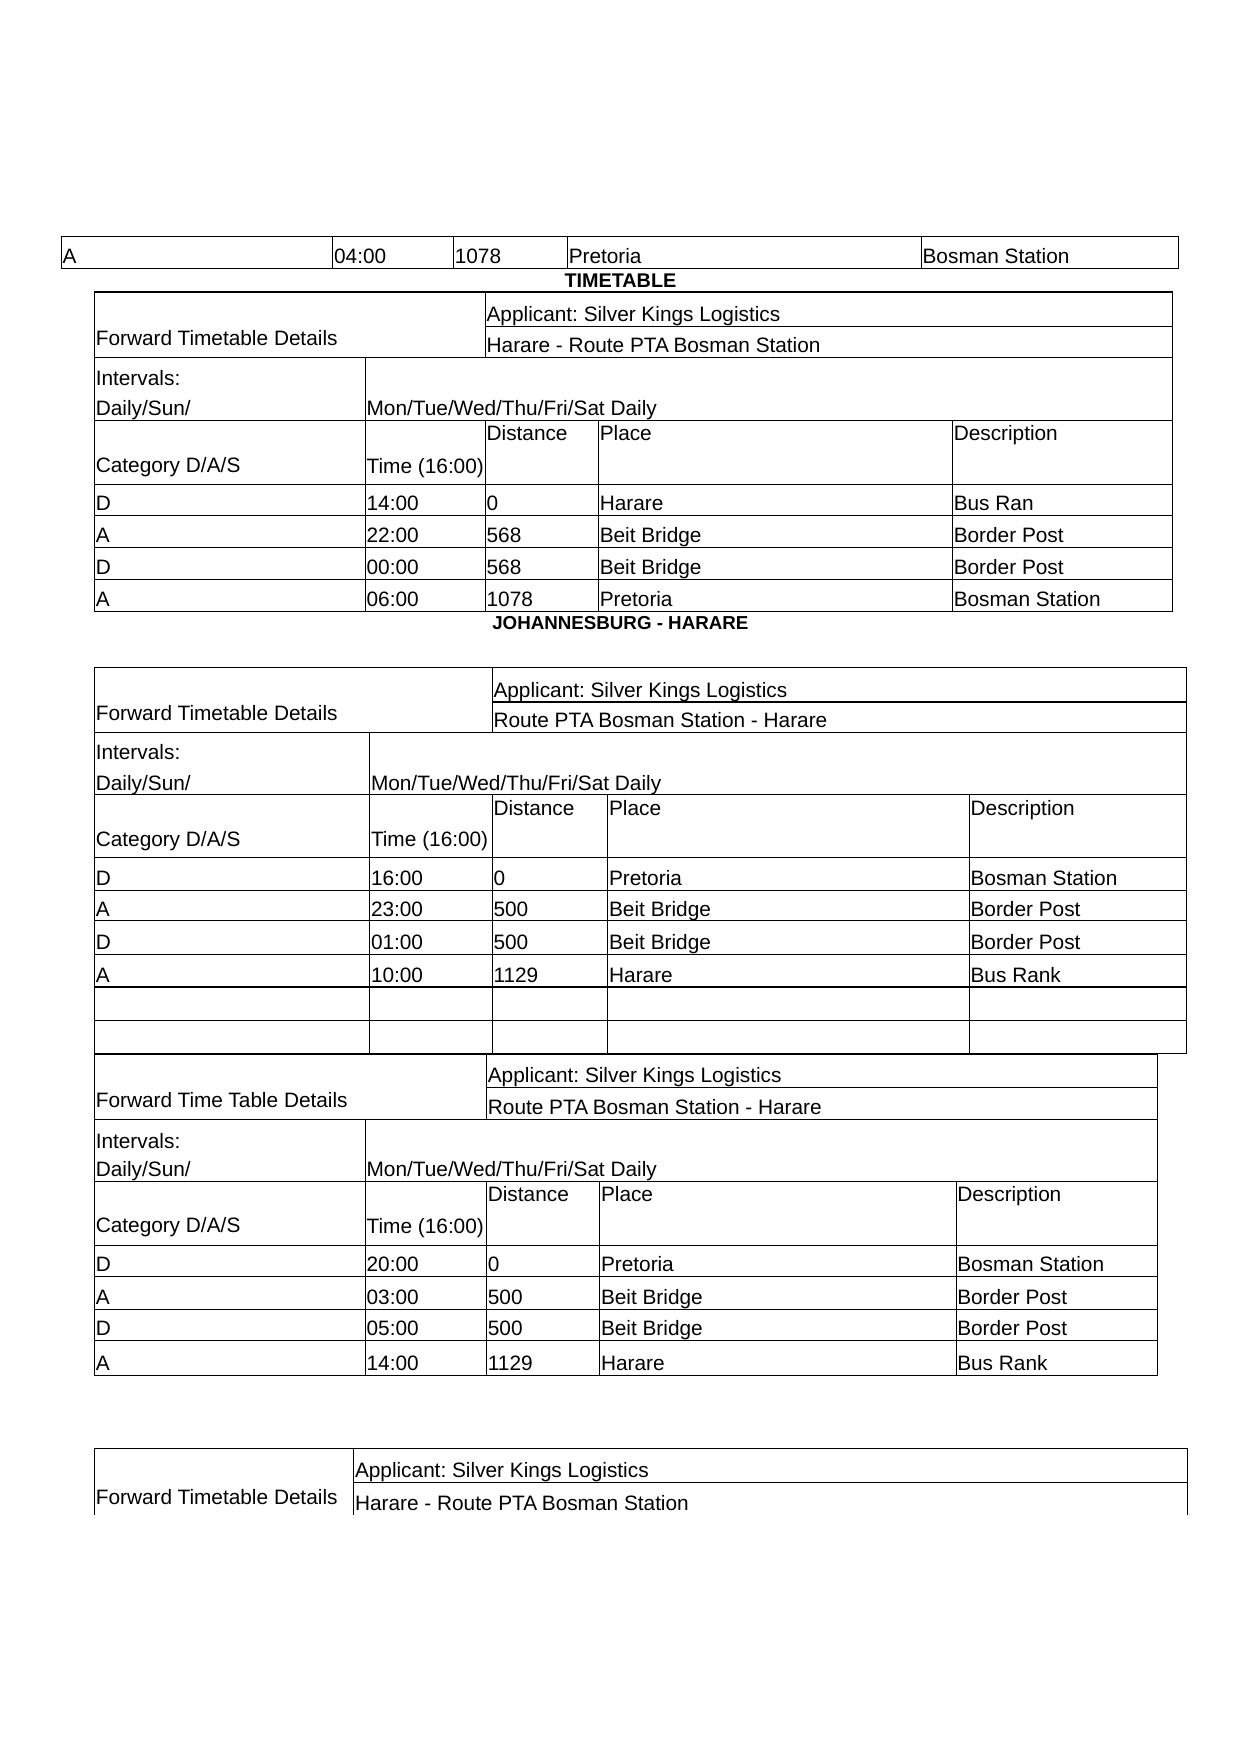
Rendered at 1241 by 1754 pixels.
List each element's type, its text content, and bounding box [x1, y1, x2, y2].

table_cell Distance [486, 421, 598, 483]
table_cell Harare [600, 1341, 956, 1374]
table_cell D [95, 485, 365, 515]
table_cell Border Post [957, 1310, 1157, 1340]
table_cell 16:00 [370, 858, 492, 890]
table_cell Category D/A/S [95, 795, 369, 857]
table_cell Time (16:00) [366, 1182, 486, 1245]
table_cell [608, 988, 969, 1019]
table_cell Description [957, 1182, 1157, 1245]
table_cell A [95, 891, 369, 920]
table_cell 14:00 [366, 485, 485, 515]
table_cell A [62, 237, 332, 268]
table_cell D [95, 1310, 365, 1340]
table_header Forward Timetable Details [95, 668, 492, 732]
table_cell 14:00 [366, 1341, 486, 1374]
table_cell A [95, 955, 369, 986]
table_cell [493, 1021, 607, 1052]
table_cell [493, 988, 607, 1019]
table_cell 0 [493, 858, 607, 890]
table_cell Intervals: Daily/Sun/ [95, 358, 365, 420]
table_cell Beit Bridge [599, 516, 952, 547]
table_cell Intervals: Daily/Sun/ [95, 733, 369, 794]
table_cell 1129 [487, 1341, 599, 1374]
table_cell Mon/Tue/Wed/Thu/Fri/Sat Daily [370, 733, 1186, 794]
text TIMETABLE [94, 269, 1146, 291]
table_cell 500 [493, 891, 607, 920]
table_cell Route PTA Bosman Station - Harare [487, 1088, 1157, 1119]
table_cell Route PTA Bosman Station - Harare [493, 703, 1186, 732]
table_cell Place [599, 421, 952, 483]
table_cell 1129 [493, 955, 607, 986]
table_cell 20:00 [366, 1246, 486, 1276]
table_cell A [95, 1277, 365, 1308]
table_cell Category D/A/S [95, 421, 365, 483]
table_cell Bosman Station [970, 858, 1186, 890]
table_cell Place [608, 795, 969, 857]
table_cell 04:00 [333, 237, 453, 268]
table_cell Beit Bridge [600, 1277, 956, 1308]
table_cell [970, 988, 1186, 1019]
table_cell Bus Ran [953, 485, 1172, 515]
table_cell Harare - Route PTA Bosman Station [486, 327, 1172, 357]
table_cell Mon/Tue/Wed/Thu/Fri/Sat Daily [366, 358, 1172, 420]
table_cell Intervals: Daily/Sun/ [95, 1120, 365, 1181]
table_cell Pretoria [568, 237, 921, 268]
table_cell 10:00 [370, 955, 492, 986]
table_cell Distance [493, 795, 607, 857]
table_cell Beit Bridge [599, 548, 952, 579]
table_cell Time (16:00) [370, 795, 492, 857]
table_cell [370, 1021, 492, 1052]
table_cell Bosman Station [922, 237, 1178, 268]
table_cell 22:00 [366, 516, 485, 547]
table_cell Pretoria [600, 1246, 956, 1276]
table_cell Category D/A/S [95, 1182, 365, 1245]
table_header Applicant: Silver Kings Logistics [487, 1055, 1157, 1087]
table_cell A [95, 1341, 365, 1374]
table_cell 06:00 [366, 580, 485, 611]
table_cell [95, 988, 369, 1019]
table_cell Border Post [957, 1277, 1157, 1308]
table_cell D [95, 548, 365, 579]
table_cell [970, 1021, 1186, 1052]
table_cell 1078 [454, 237, 567, 268]
text JOHANNESBURG - HARARE [94, 612, 1146, 633]
table_cell Time (16:00) [366, 421, 485, 483]
table_cell 05:00 [366, 1310, 486, 1340]
table_cell 568 [486, 516, 598, 547]
table_cell D [95, 858, 369, 890]
table_cell Border Post [953, 548, 1172, 579]
table_header Applicant: Silver Kings Logistics [354, 1449, 1187, 1482]
table_header Forward Timetable Details [95, 1449, 353, 1515]
table_cell Mon/Tue/Wed/Thu/Fri/Sat Daily [366, 1120, 1157, 1181]
table_cell Description [953, 421, 1172, 483]
table_cell 1078 [486, 580, 598, 611]
table_cell Beit Bridge [600, 1310, 956, 1340]
table_cell Harare [608, 955, 969, 986]
table_cell 0 [487, 1246, 599, 1276]
table_cell Bosman Station [953, 580, 1172, 611]
table_cell [370, 988, 492, 1019]
table_cell 568 [486, 548, 598, 579]
table_cell 0 [486, 485, 598, 515]
table_cell 23:00 [370, 891, 492, 920]
table_header Applicant: Silver Kings Logistics [493, 668, 1186, 701]
table_cell 03:00 [366, 1277, 486, 1308]
table_cell 500 [487, 1277, 599, 1308]
table_cell A [95, 580, 365, 611]
table_cell Pretoria [608, 858, 969, 890]
table_cell Harare [599, 485, 952, 515]
table_cell Description [970, 795, 1186, 857]
table_cell [95, 1021, 369, 1052]
table_header Applicant: Silver Kings Logistics [486, 293, 1172, 326]
table_cell D [95, 921, 369, 953]
table_cell 01:00 [370, 921, 492, 953]
table_cell Border Post [970, 891, 1186, 920]
table_cell Place [600, 1182, 956, 1245]
table_cell A [95, 516, 365, 547]
table_cell Bosman Station [957, 1246, 1157, 1276]
table_header Forward Timetable Details [95, 293, 485, 357]
table_cell 500 [493, 921, 607, 953]
table_cell Beit Bridge [608, 921, 969, 953]
table_cell [608, 1021, 969, 1052]
table_cell Border Post [953, 516, 1172, 547]
table_cell Harare - Route PTA Bosman Station [354, 1483, 1187, 1515]
table_cell Beit Bridge [608, 891, 969, 920]
table_header Forward Time Table Details [95, 1055, 486, 1119]
table_cell D [95, 1246, 365, 1276]
table_cell 00:00 [366, 548, 485, 579]
table_cell Bus Rank [970, 955, 1186, 986]
table_cell Distance [487, 1182, 599, 1245]
table_cell Border Post [970, 921, 1186, 953]
table_cell Bus Rank [957, 1341, 1157, 1374]
table_cell Pretoria [599, 580, 952, 611]
table_cell 500 [487, 1310, 599, 1340]
